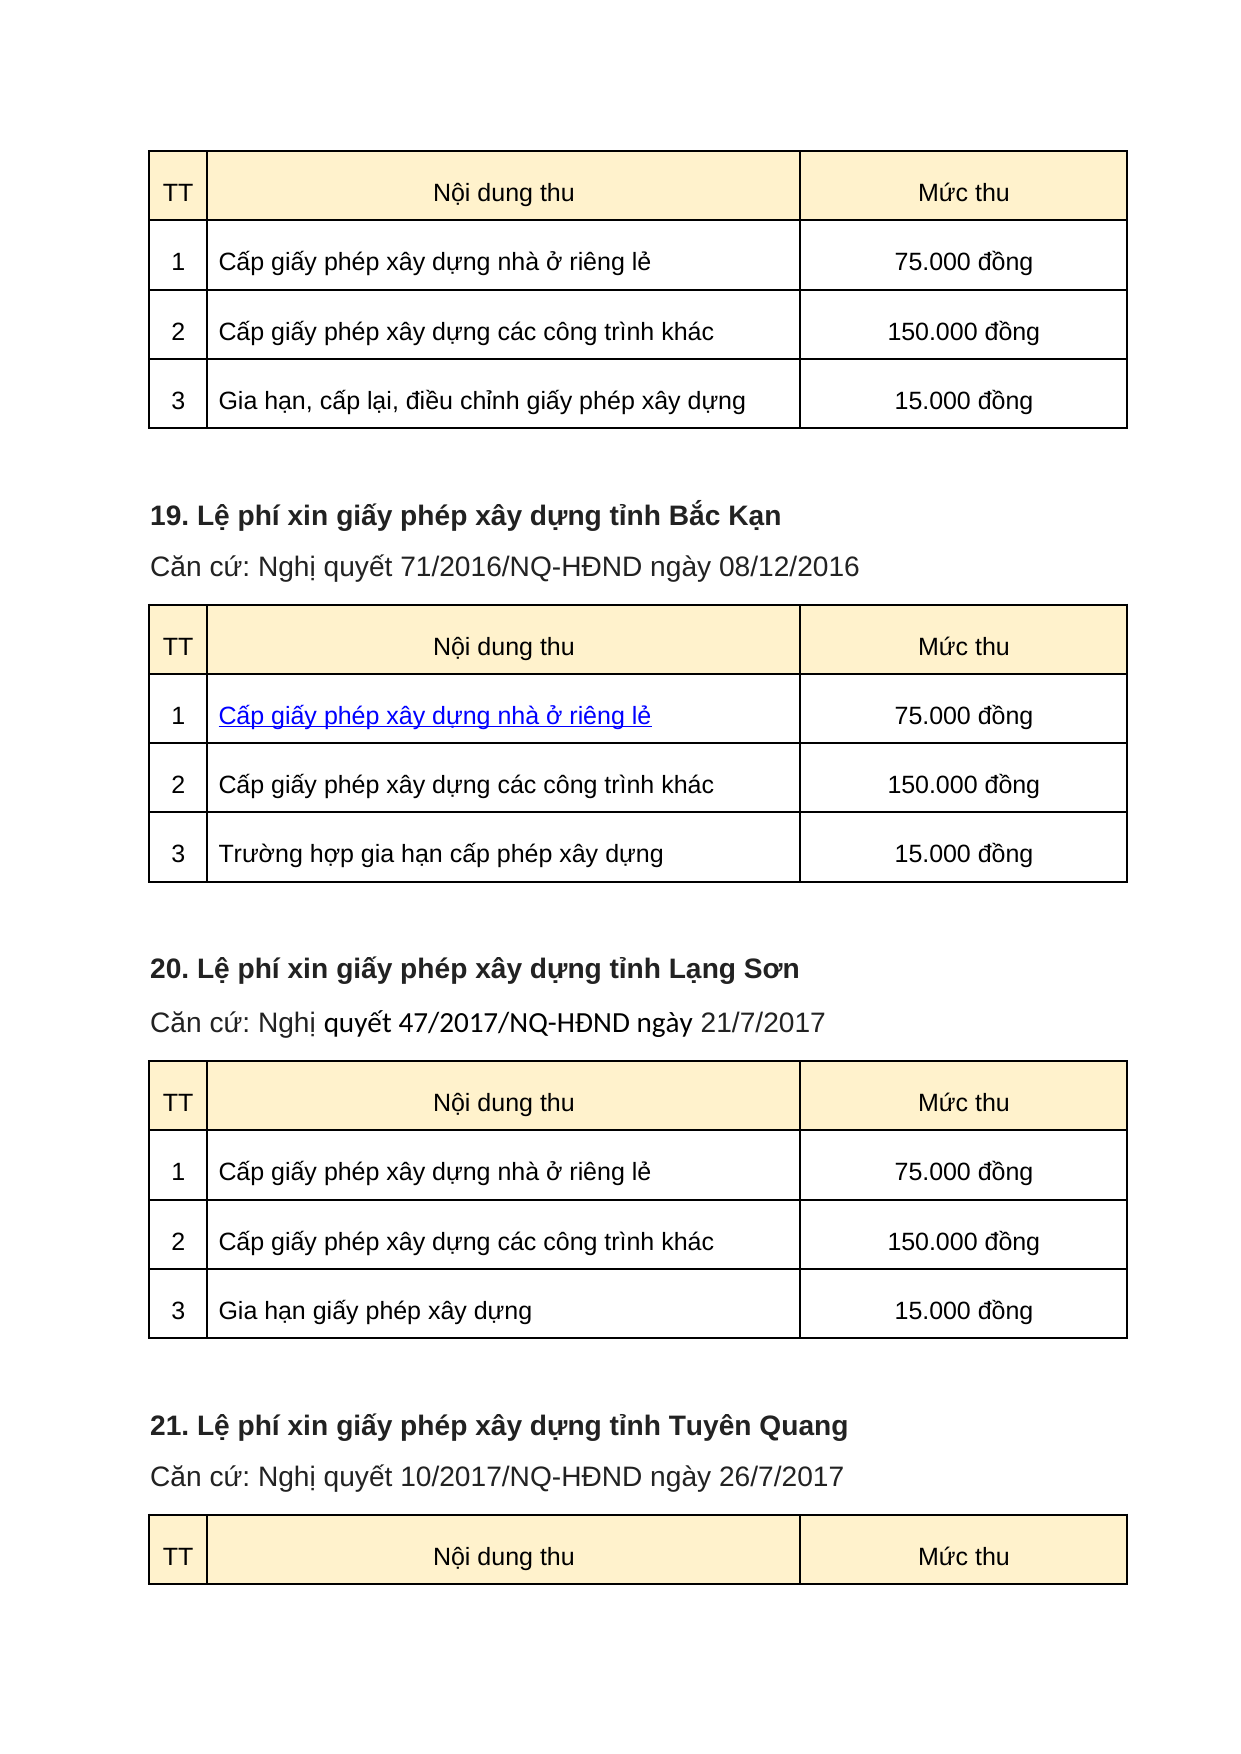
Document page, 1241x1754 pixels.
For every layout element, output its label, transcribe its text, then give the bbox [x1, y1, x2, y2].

table_header Mức thu [801, 152, 1126, 219]
table_cell Cấp giấy phép xây dựng các công trình khác [208, 291, 799, 358]
table_cell 2 [150, 1201, 206, 1268]
table_cell Trường hợp gia hạn cấp phép xây dựng [208, 813, 799, 881]
table_cell Cấp giấy phép xây dựng nhà ở riêng lẻ [208, 1131, 799, 1199]
table_cell Cấp giấy phép xây dựng các công trình khác [208, 744, 799, 811]
text Căn cứ: Nghị quyết 10/2017/NQ-HĐND ngày 26/7/2017 [150, 1460, 1090, 1493]
table_cell Cấp giấy phép xây dựng nhà ở riêng lẻ [208, 675, 799, 742]
table_cell 1 [150, 675, 206, 742]
table_cell 1 [150, 221, 206, 288]
table_cell 150.000 đồng [801, 744, 1126, 811]
table_cell Cấp giấy phép xây dựng nhà ở riêng lẻ [208, 221, 799, 288]
text 19. Lệ phí xin giấy phép xây dựng tỉnh Bắc Kạn [150, 499, 1090, 531]
text 20. Lệ phí xin giấy phép xây dựng tỉnh Lạng Sơn [150, 952, 1090, 985]
table_header Nội dung thu [208, 1062, 799, 1129]
table_header TT [150, 606, 206, 673]
table_header TT [150, 152, 206, 219]
table_cell 75.000 đồng [801, 1131, 1126, 1199]
table_cell 2 [150, 744, 206, 811]
table_cell Gia hạn giấy phép xây dựng [208, 1270, 799, 1337]
table_cell 150.000 đồng [801, 291, 1126, 358]
table_cell 3 [150, 813, 206, 881]
table_cell 1 [150, 1131, 206, 1199]
table_cell 2 [150, 291, 206, 358]
table_cell 15.000 đồng [801, 360, 1126, 427]
text 21. Lệ phí xin giấy phép xây dựng tỉnh Tuyên Quang [150, 1409, 1090, 1442]
table_cell 3 [150, 360, 206, 427]
table_header TT [150, 1062, 206, 1129]
table_header Nội dung thu [208, 606, 799, 673]
table_header Nội dung thu [208, 152, 799, 219]
text Căn cứ: Nghị quyết 47/2017/NQ-HĐND ngày 21/7/2017 [150, 1004, 1090, 1039]
text Căn cứ: Nghị quyết 71/2016/NQ-HĐND ngày 08/12/2016 [150, 550, 1090, 583]
table_cell 75.000 đồng [801, 221, 1126, 288]
table_cell 15.000 đồng [801, 813, 1126, 881]
table_header TT [150, 1516, 206, 1583]
table_header Mức thu [801, 606, 1126, 673]
table_header Mức thu [801, 1062, 1126, 1129]
table_header Nội dung thu [208, 1516, 799, 1583]
table_cell 75.000 đồng [801, 675, 1126, 742]
table_cell Cấp giấy phép xây dựng các công trình khác [208, 1201, 799, 1268]
table_cell Gia hạn, cấp lại, điều chỉnh giấy phép xây dựng [208, 360, 799, 427]
table_header Mức thu [801, 1516, 1126, 1583]
table_cell 3 [150, 1270, 206, 1337]
table_cell 15.000 đồng [801, 1270, 1126, 1337]
table_cell 150.000 đồng [801, 1201, 1126, 1268]
